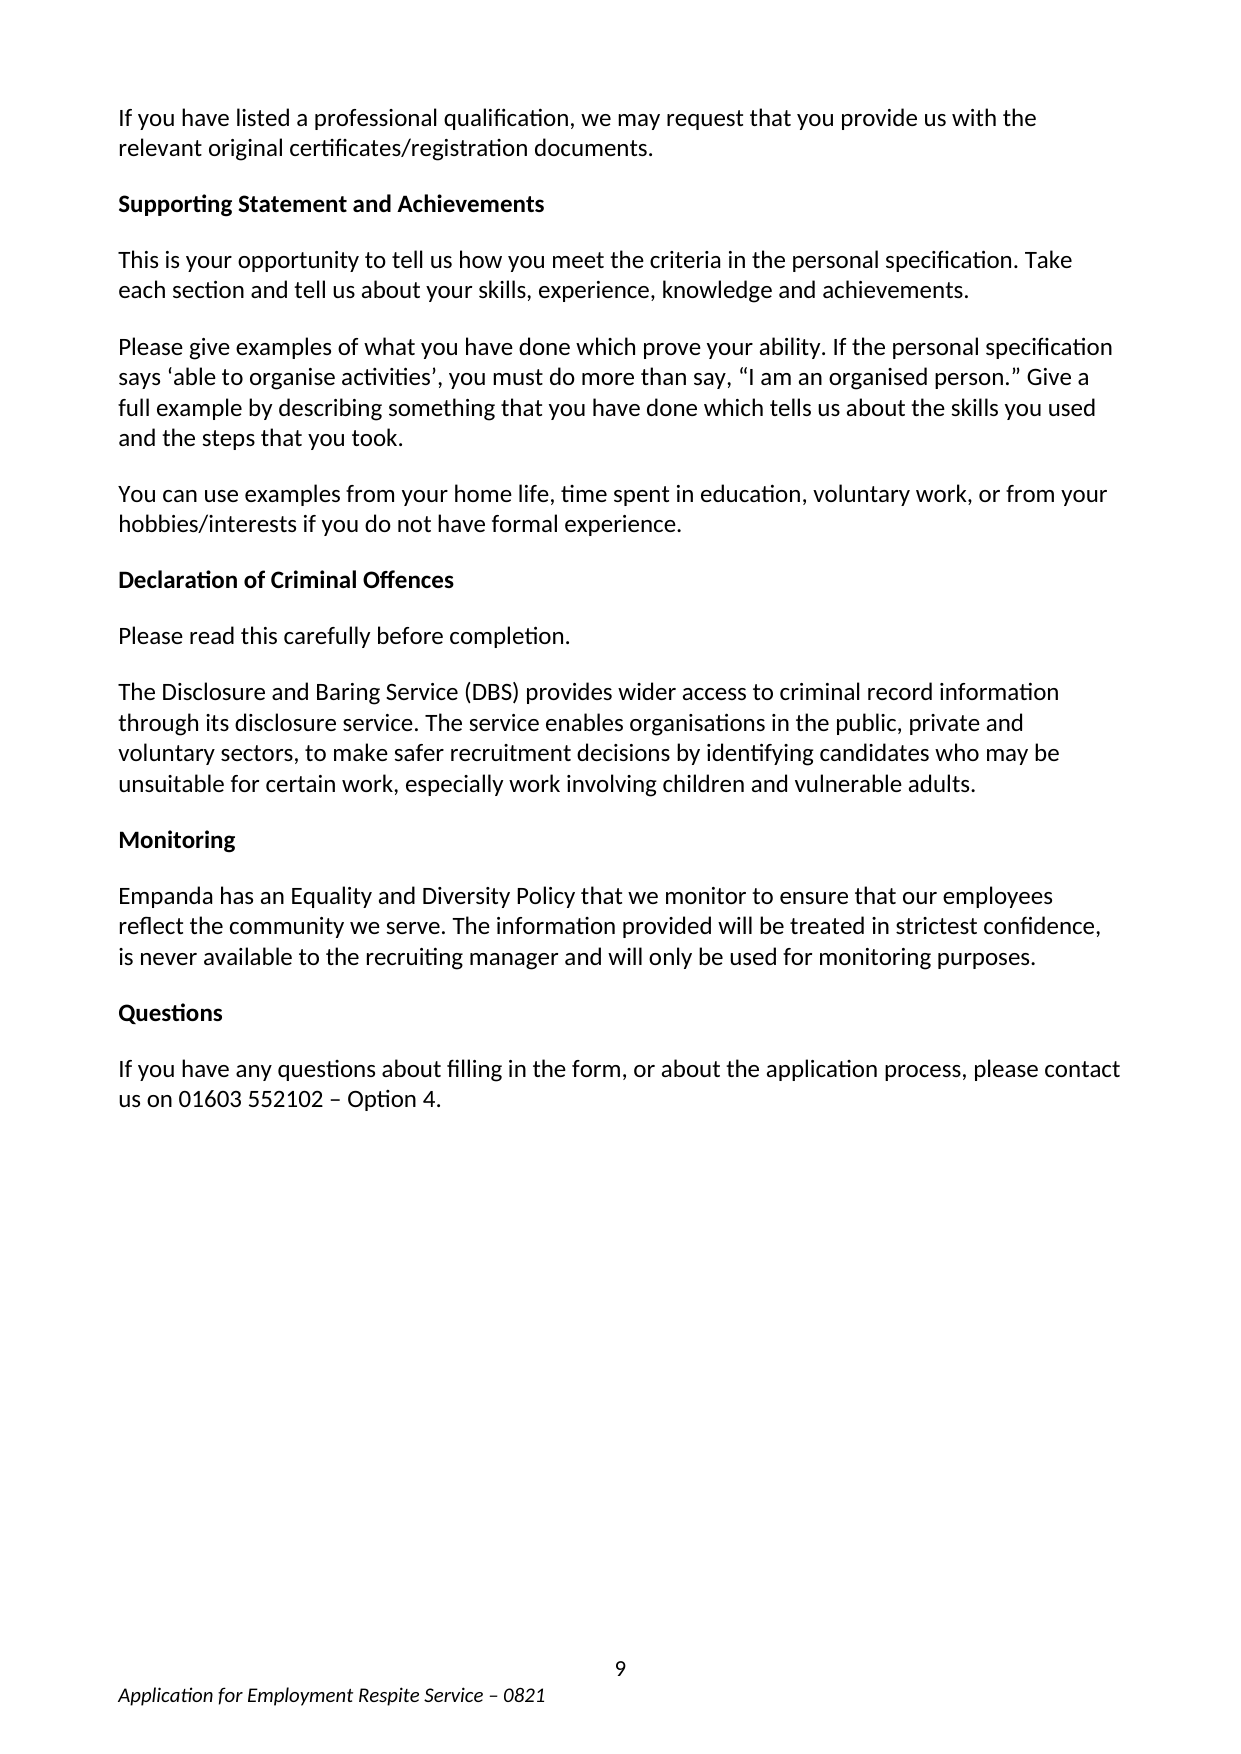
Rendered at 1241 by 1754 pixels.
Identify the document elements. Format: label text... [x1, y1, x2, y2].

text You can use examples from your home life, time spent in education, voluntary work, or from your hobbies/interests if you do not have formal experience. [118, 478, 1122, 539]
text Please read this carefully before completion. [118, 621, 1122, 651]
text If you have any questions about filling in the form, or about the application process, please contact us on 01603 552102 – Option 4. [118, 1053, 1122, 1114]
text Empanda has an Equality and Diversity Policy that we monitor to ensure that our employees reflect the community we serve. The information provided will be treated in strictest confidence, is never available to the recruiting manager and will only be used for monitoring purposes. [118, 880, 1122, 971]
text Questions [118, 997, 1122, 1027]
text Declaration of Criminal Offences [118, 564, 1122, 595]
text Monitoring [118, 824, 1122, 854]
text This is your opportunity to tell us how you meet the criteria in the personal specification. Take each section and tell us about your skills, experience, knowledge and achievements. [118, 244, 1122, 305]
text If you have listed a professional qualification, we may request that you provide us with the relevant original certificates/registration documents. [118, 102, 1122, 163]
text The Disclosure and Baring Service (DBS) provides wider access to criminal record information through its disclosure service. The service enables organisations in the public, private and voluntary sectors, to make safer recruitment decisions by identifying candidates who may be unsuitable for certain work, especially work involving children and vulnerable adults. [118, 676, 1122, 798]
text Supporting Statement and Achievements [118, 188, 1122, 219]
text Please give examples of what you have done which prove your ability. If the personal specification says ‘able to organise activities’, you must do more than say, “I am an organised person.” Give a full example by describing something that you have done which tells us about the skills you used and the steps that you took. [118, 331, 1122, 453]
